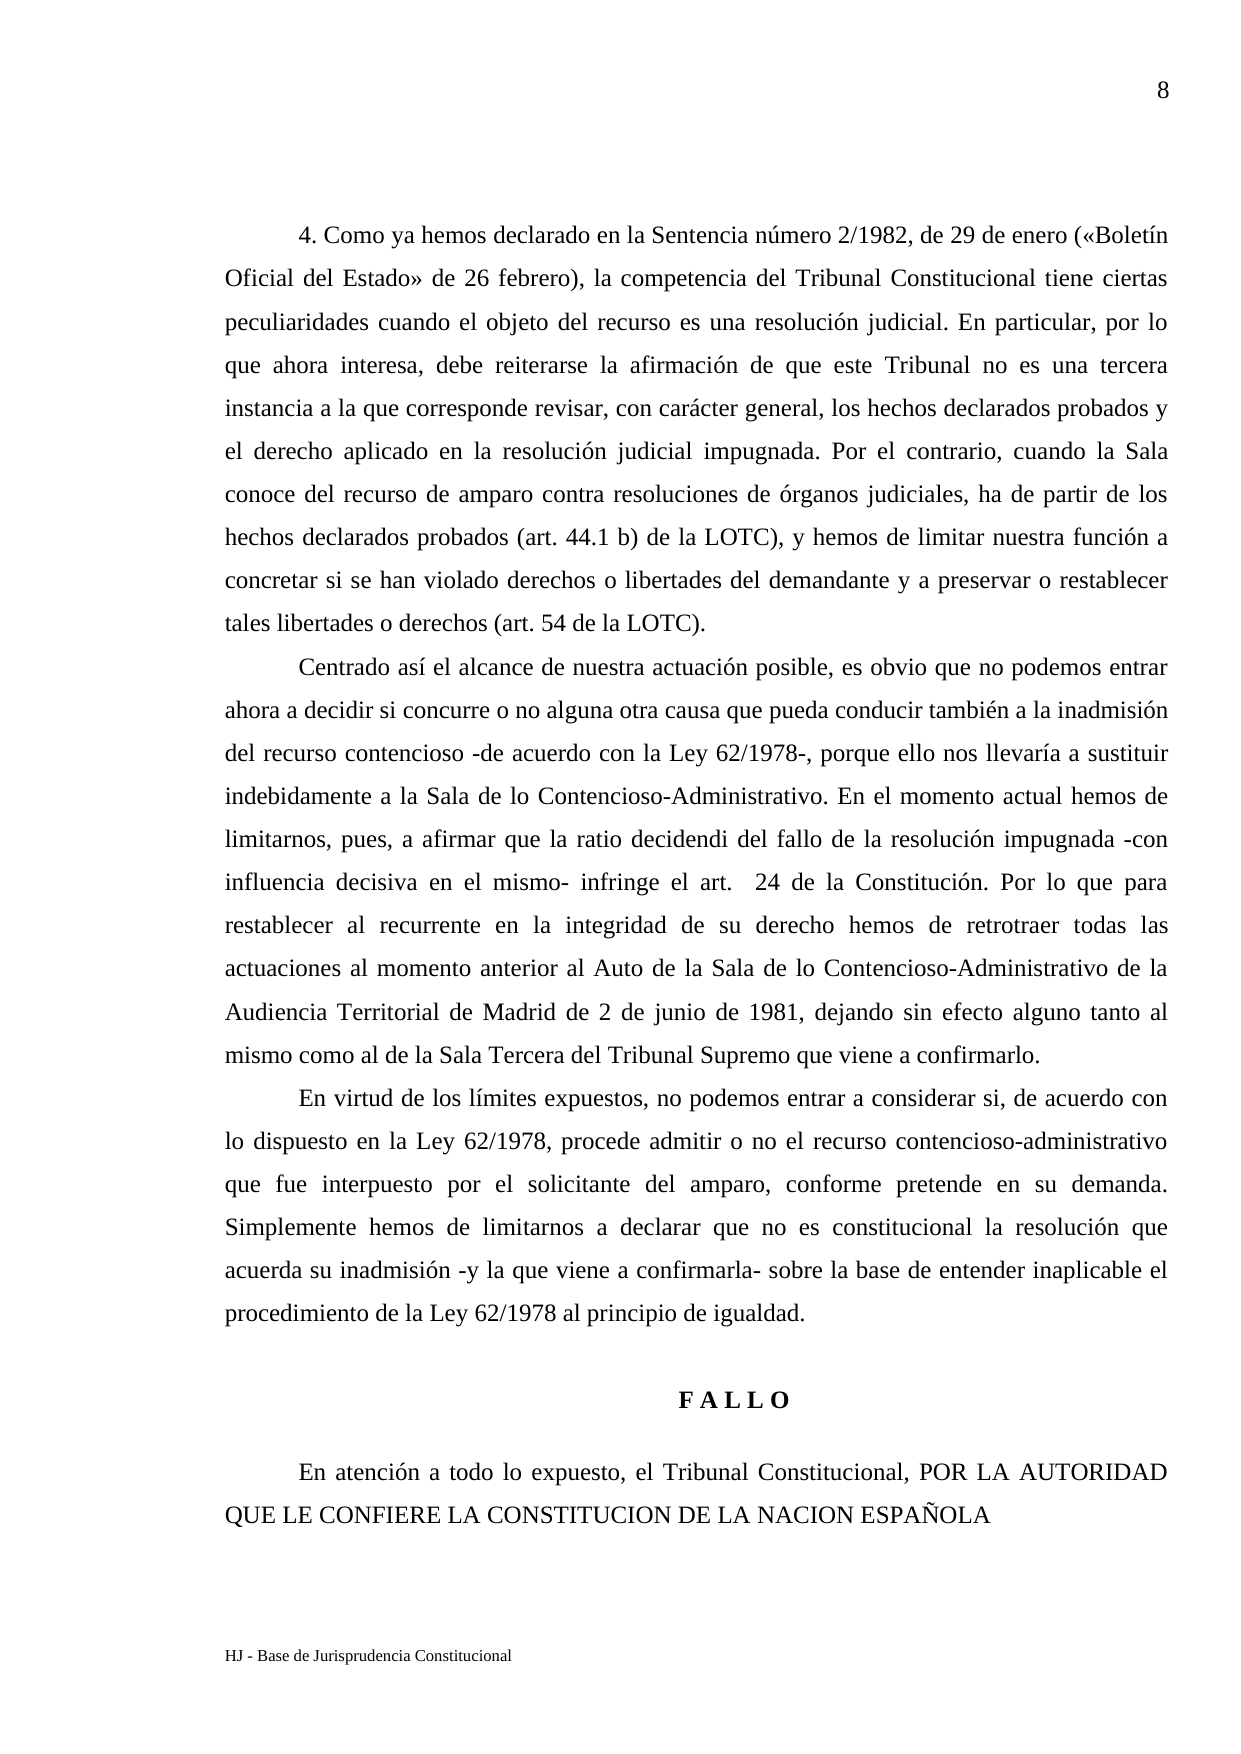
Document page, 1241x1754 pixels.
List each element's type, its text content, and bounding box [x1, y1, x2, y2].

text Centrado así el alcance de nuestra actuación posible, es obvio que no podemos entrar ahora a decidir si concurre o no alguna otra causa que pueda conducir también a la inadmisión del recurso contencioso -de acuerdo con la Ley 62/1978-, porque ello nos llevaría a sustituir indebidamente a la Sala de lo Contencioso-Administrativo. En el momento actual hemos de limitarnos, pues, a afirmar que la ratio decidendi del fallo de la resolución impugnada -con influencia decisiva en el mismo- infringe el art. 24 de la Constitución. Por lo que para restablecer al recurrente en la integridad de su derecho hemos de retrotraer todas las actuaciones al momento anterior al Auto de la Sala de lo Contencioso-Administrativo de la Audiencia Territorial de Madrid de 2 de junio de 1981, dejando sin efecto alguno tanto al mismo como al de la Sala Tercera del Tribunal Supremo que viene a confirmarlo. [224, 652, 1169, 1068]
text 4. Como ya hemos declarado en la Sentencia número 2/1982, de 29 de enero («Boletín Oficial del Estado» de 26 febrero), la competencia del Tribunal Constitucional tiene ciertas peculiaridades cuando el objeto del recurso es una resolución judicial. En particular, por lo que ahora interesa, debe reiterarse la afirmación de que este Tribunal no es una tercera instancia a la que corresponde revisar, con carácter general, los hechos declarados probados y el derecho aplicado en la resolución judicial impugnada. Por el contrario, cuando la Sala conoce del recurso de amparo contra resoluciones de órganos judiciales, ha de partir de los hechos declarados probados (art. 44.1 b) de la LOTC), y hemos de limitar nuestra función a concretar si se han violado derechos o libertades del demandante y a preservar o restablecer tales libertades o derechos (art. 54 de la LOTC). [224, 220, 1169, 637]
text En atención a todo lo expuesto, el Tribunal Constitucional, POR LA AUTORIDAD QUE LE CONFIERE LA CONSTITUCION DE LA NACION ESPAÑOLA [224, 1457, 1169, 1528]
text En virtud de los límites expuestos, no podemos entrar a considerar si, de acuerdo con lo dispuesto en la Ley 62/1978, procede admitir o no el recurso contencioso-administrativo que fue interpuesto por el solicitante del amparo, conforme pretende en su demanda. Simplemente hemos de limitarnos a declarar que no es constitucional la resolución que acuerda su inadmisión -y la que viene a confirmarla- sobre la base de entender inaplicable el procedimiento de la Ley 62/1978 al principio de igualdad. [224, 1083, 1169, 1327]
subtitle F A L L O [224, 1385, 1169, 1413]
